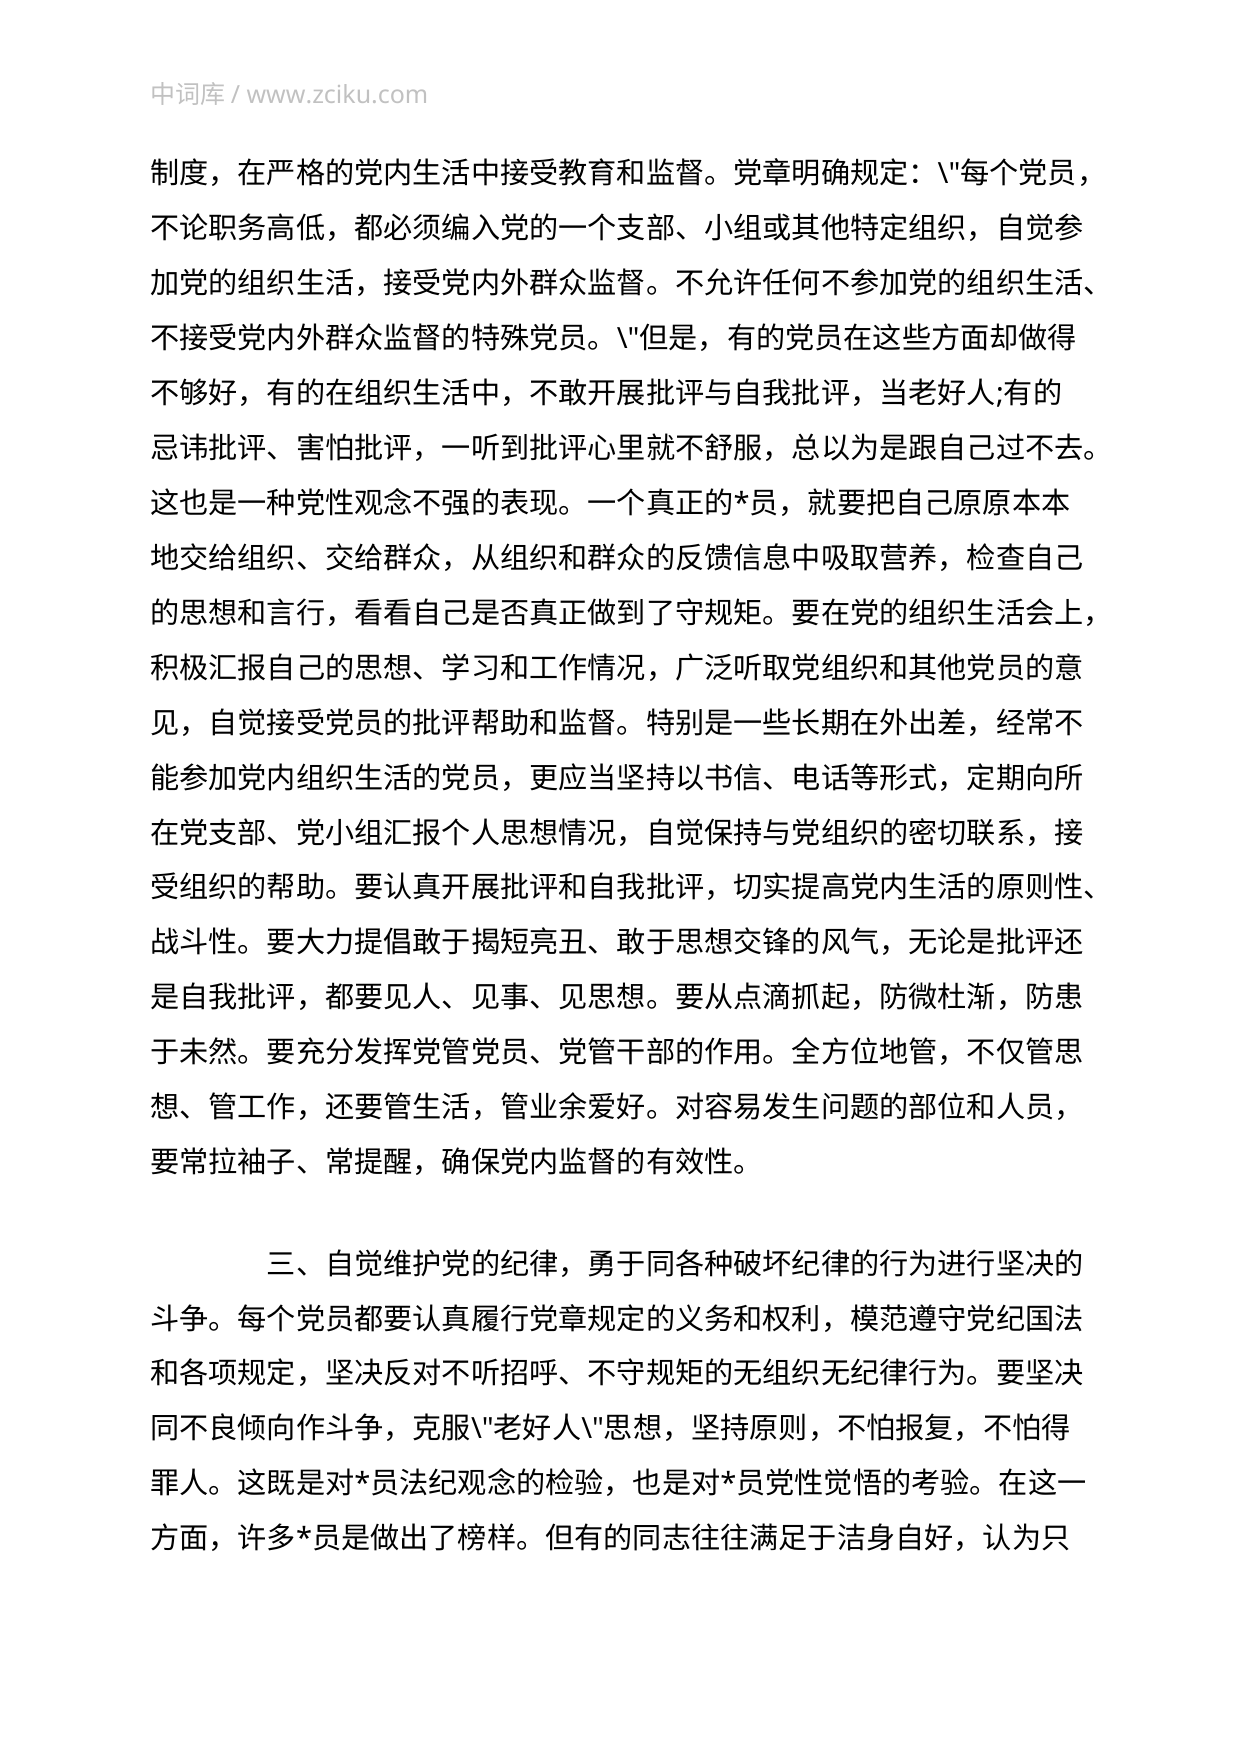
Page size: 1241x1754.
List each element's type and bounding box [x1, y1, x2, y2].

text [150, 1240, 1090, 1557]
text [150, 150, 1090, 1181]
